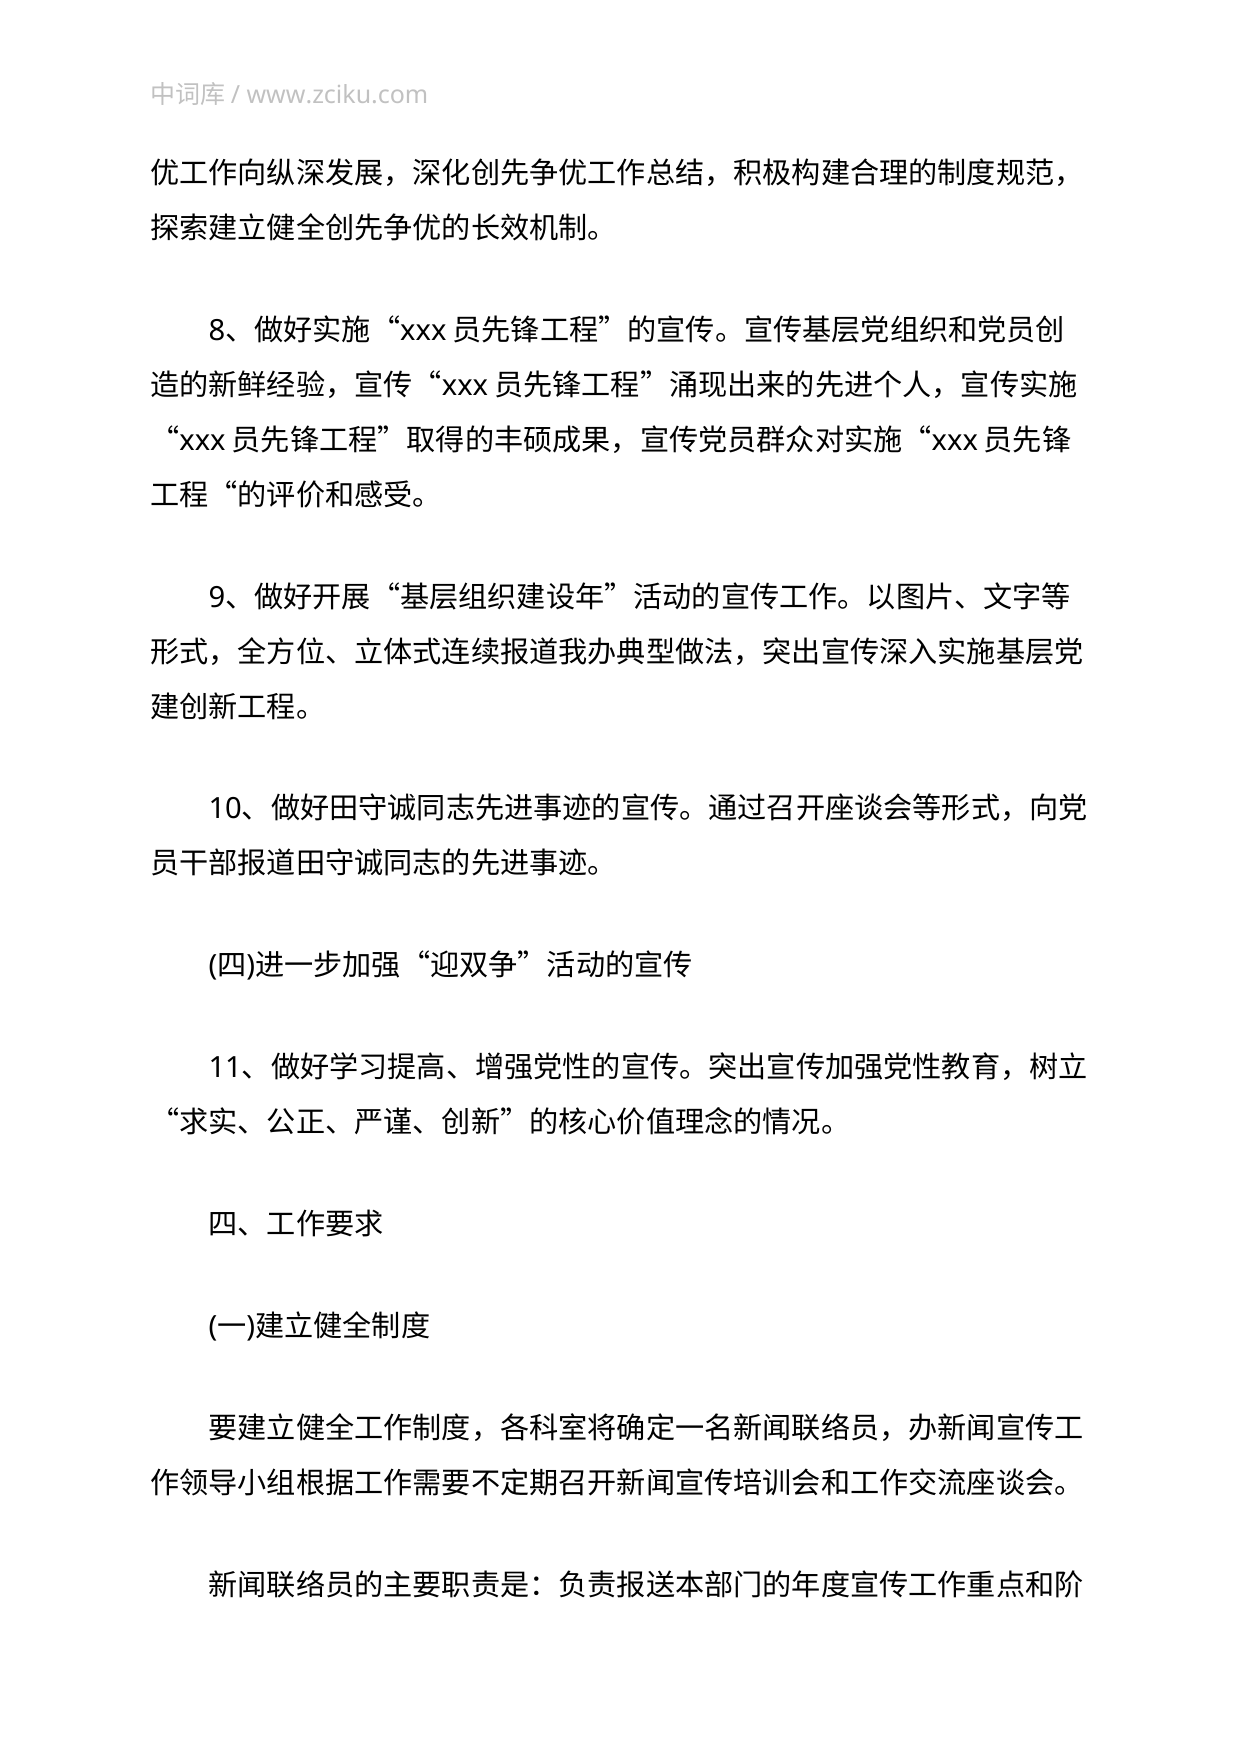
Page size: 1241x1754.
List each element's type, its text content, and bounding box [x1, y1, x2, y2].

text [150, 150, 1090, 247]
text 要建立健全工作制度，各科室将确定一名新闻联络员，办新闻宣传工作领导小组根据工作需要不定期召开新闻宣传培训会和工作交流座谈会。 [150, 1404, 1090, 1502]
text 9、做好开展“基层组织建设年”活动的宣传工作。以图片、文字等形式，全方位、立体式连续报道我办典型做法，突出宣传深入实施基层党建创新工程。 [150, 573, 1090, 726]
text 10、做好田守诚同志先进事迹的宣传。通过召开座谈会等形式，向党员干部报道田守诚同志的先进事迹。 [150, 785, 1090, 882]
text 11、做好学习提高、增强党性的宣传。突出宣传加强党性教育，树立“求实、公正、严谨、创新”的核心价值理念的情况。 [150, 1044, 1090, 1141]
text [150, 1561, 1090, 1603]
text 8、做好实施“xxx员先锋工程”的宣传。宣传基层党组织和党员创造的新鲜经验，宣传“xxx员先锋工程”涌现出来的先进个人，宣传实施“xxx员先锋工程”取得的丰硕成果，宣传党员群众对实施“xxx员先锋工程“的评价和感受。 [150, 307, 1090, 514]
text 四、工作要求 [150, 1201, 1090, 1243]
text (一)建立健全制度 [150, 1302, 1090, 1345]
text (四)进一步加强“迎双争”活动的宣传 [150, 942, 1090, 984]
